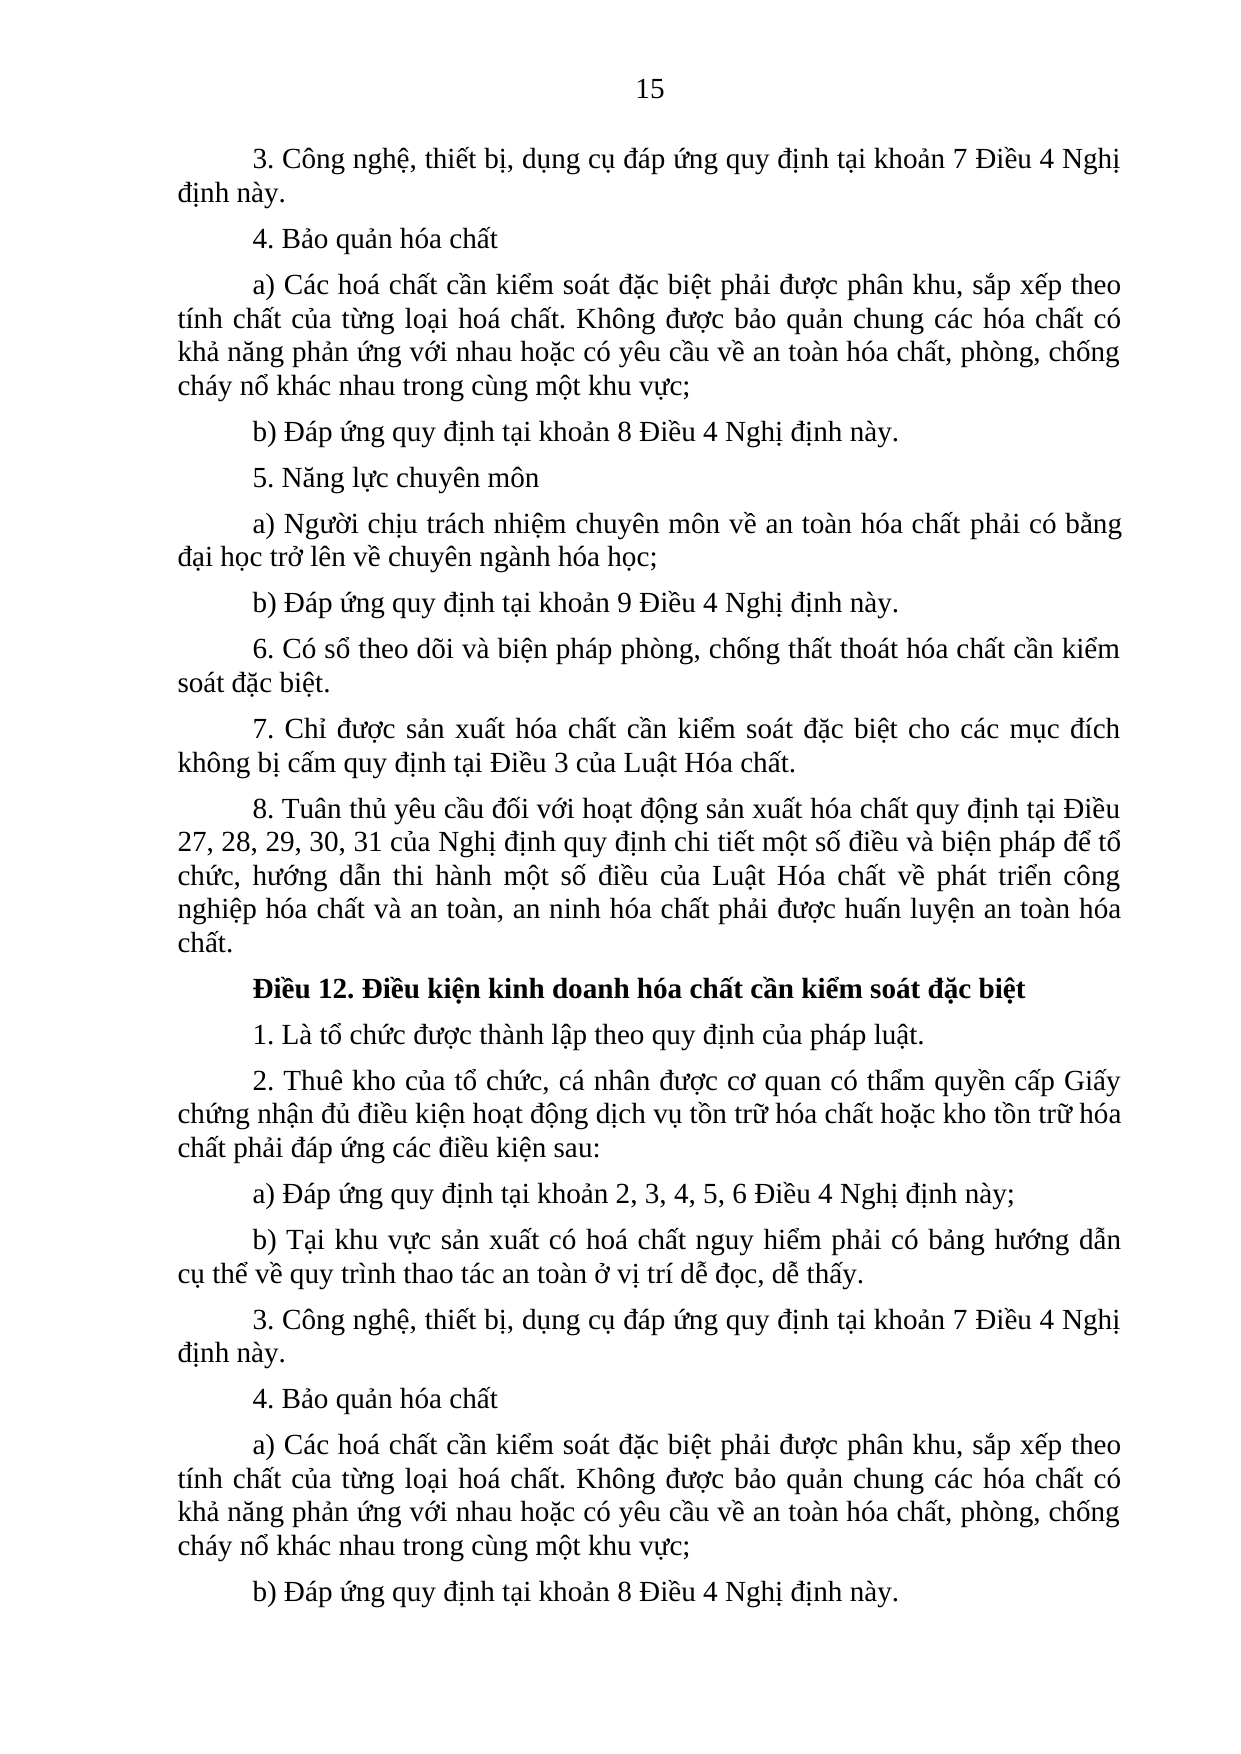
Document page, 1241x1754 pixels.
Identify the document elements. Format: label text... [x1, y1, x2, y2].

subtitle Điều 12. Điều kiện kinh doanh hóa chất cần kiểm soát đặc biệt [177, 971, 1122, 1004]
subtitle 1. Là tổ chức được thành lập theo quy định của pháp luật. [177, 1017, 1122, 1051]
subtitle 5. Năng lực chuyên môn [177, 460, 1122, 493]
subtitle b) Đáp ứng quy định tại khoản 8 Điều 4 Nghị định này. [177, 1574, 1122, 1608]
subtitle 2. Thuê kho của tổ chức, cá nhân được cơ quan có thẩm quyền cấp Giấy chứng nhận đủ điều kiện hoạt động dịch vụ tồn trữ hóa chất hoặc kho tồn trữ hóa chất phải đáp ứng các điều kiện sau: [177, 1063, 1122, 1164]
subtitle 3. Công nghệ, thiết bị, dụng cụ đáp ứng quy định tại khoản 7 Điều 4 Nghị định này. [177, 1302, 1122, 1369]
subtitle a) Người chịu trách nhiệm chuyên môn về an toàn hóa chất phải có bằng đại học trở lên về chuyên ngành hóa học; [177, 506, 1122, 573]
subtitle a) Các hoá chất cần kiểm soát đặc biệt phải được phân khu, sắp xếp theo tính chất của từng loại hoá chất. Không được bảo quản chung các hóa chất có khả năng phản ứng với nhau hoặc có yêu cầu về an toàn hóa chất, phòng, chống cháy nổ khác nhau trong cùng một khu vực; [177, 267, 1122, 401]
subtitle 4. Bảo quản hóa chất [177, 221, 1122, 255]
subtitle b) Đáp ứng quy định tại khoản 9 Điều 4 Nghị định này. [177, 586, 1122, 619]
subtitle 8. Tuân thủ yêu cầu đối với hoạt động sản xuất hóa chất quy định tại Điều 27, 28, 29, 30, 31 của Nghị định quy định chi tiết một số điều và biện pháp để tổ chức, hướng dẫn thi hành một số điều của Luật Hóa chất về phát triển công nghiệp hóa chất và an toàn, an ninh hóa chất phải được huấn luyện an toàn hóa chất. [177, 791, 1122, 958]
subtitle 6. Có sổ theo dõi và biện pháp phòng, chống thất thoát hóa chất cần kiểm soát đặc biệt. [177, 632, 1122, 699]
subtitle 4. Bảo quản hóa chất [177, 1381, 1122, 1415]
subtitle 7. Chỉ được sản xuất hóa chất cần kiểm soát đặc biệt cho các mục đích không bị cấm quy định tại Điều 3 của Luật Hóa chất. [177, 711, 1122, 778]
subtitle a) Đáp ứng quy định tại khoản 2, 3, 4, 5, 6 Điều 4 Nghị định này; [177, 1176, 1122, 1210]
subtitle 3. Công nghệ, thiết bị, dụng cụ đáp ứng quy định tại khoản 7 Điều 4 Nghị định này. [177, 142, 1122, 209]
subtitle b) Tại khu vực sản xuất có hoá chất nguy hiểm phải có bảng hướng dẫn cụ thể về quy trình thao tác an toàn ở vị trí dễ đọc, dễ thấy. [177, 1222, 1122, 1289]
subtitle a) Các hoá chất cần kiểm soát đặc biệt phải được phân khu, sắp xếp theo tính chất của từng loại hoá chất. Không được bảo quản chung các hóa chất có khả năng phản ứng với nhau hoặc có yêu cầu về an toàn hóa chất, phòng, chống cháy nổ khác nhau trong cùng một khu vực; [177, 1427, 1122, 1562]
subtitle b) Đáp ứng quy định tại khoản 8 Điều 4 Nghị định này. [177, 414, 1122, 447]
